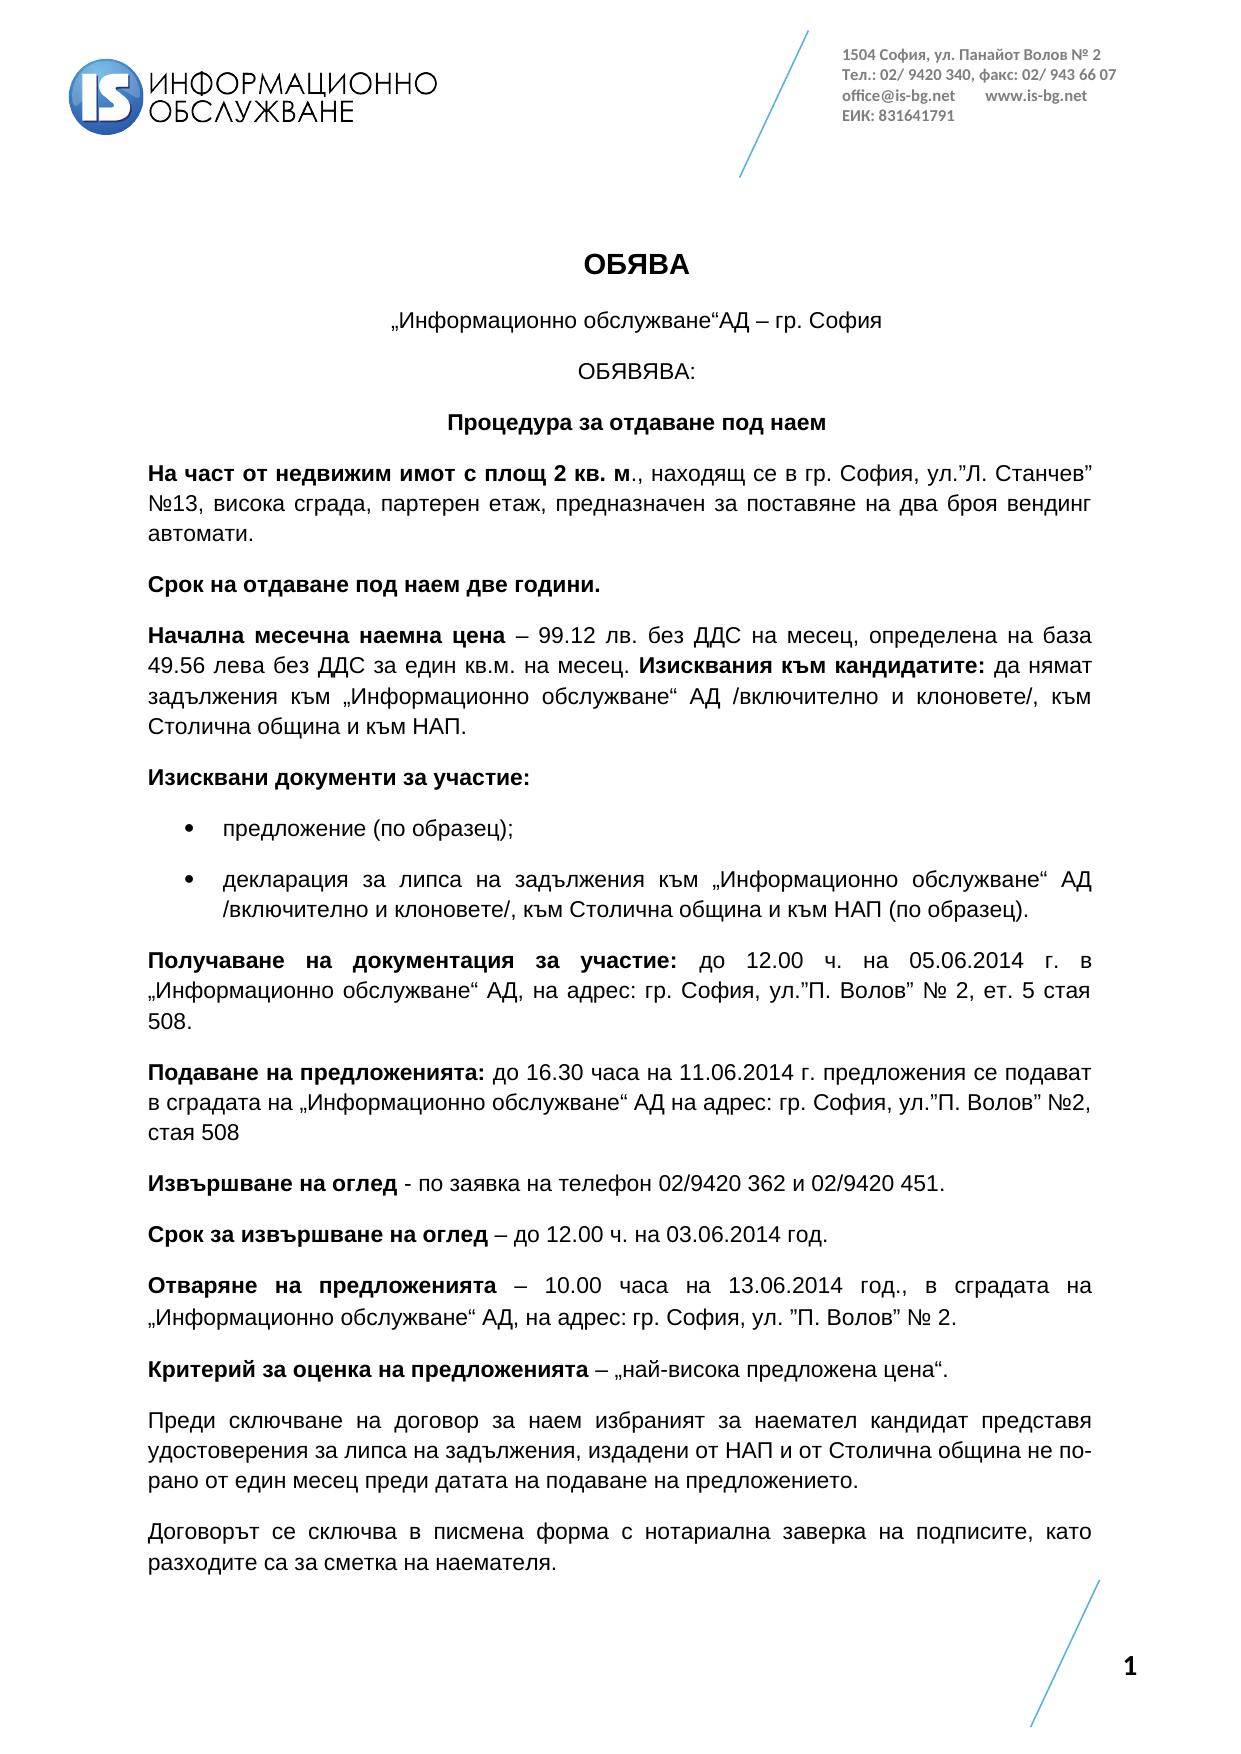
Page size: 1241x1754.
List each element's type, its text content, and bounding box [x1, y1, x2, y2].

picture [60, 52, 447, 148]
text Договорът се сключва в писмена форма с нотариална заверка на подписите, като разходите са за сметка на наемателя. [148, 1518, 1092, 1575]
text Процедура за отдаване под наем [111, 409, 1163, 435]
text Подаване на предложенията: до 16.30 часа на 11.06.2014 г. предложения се подават в сградата на „Информационно обслужване“ АД на адрес: гр. София, ул.”П. Волов” №2, стая 508 [148, 1059, 1092, 1145]
text Получаване на документация за участие: до 12.00 ч. на 05.06.2014 г. в „Информационно обслужване“ АД, на адрес: гр. София, ул.”П. Волов” № 2, ет. 5 стая 508. [148, 947, 1092, 1034]
text Срок на отдаване под наем две години. [111, 571, 1163, 597]
list декларация за липса на задължения към „Информационно обслужване“ АД /включително и клоновете/, към Столична община и към НАП (по образец). [185, 866, 1092, 922]
text Начална месечна наемна цена – 99.12 лв. без ДДС на месец, определена на база 49.56 лева без ДДС за един кв.м. на месец. Изисквания към кандидатите: да нямат задължения към „Информационно обслужване“ АД /включително и клоновете/, към Столична община и към НАП. [148, 622, 1092, 739]
text Извършване на оглед - по заявка на телефон 02/9420 362 и 02/9420 451. [148, 1170, 1092, 1196]
text На част от недвижим имот с площ 2 кв. м., находящ се в гр. София, ул.”Л. Станчев” №13, висока сграда, партерен етаж, предназначен за поставяне на два броя вендинг автомати. [148, 460, 1093, 546]
text Отваряне на предложенията – 10.00 часа на 13.06.2014 год., в сградата на „Информационно обслужване“ АД, на адрес: гр. София, ул. ”П. Волов” № 2. [148, 1272, 1092, 1331]
text ОБЯВЯВА: [111, 358, 1163, 384]
text Срок за извършване на оглед – до 12.00 ч. на 03.06.2014 год. [148, 1221, 1092, 1247]
list предложение (по образец); [185, 815, 1092, 841]
text „Информационно обслужване“АД – гр. София [111, 307, 1163, 333]
text Критерий за оценка на предложенията – „най-висока предложена цена“. [148, 1356, 1092, 1382]
text Изисквани документи за участие: [148, 764, 1092, 790]
text Преди сключване на договор за наем избраният за наемател кандидат представя удостоверения за липса на задължения, издадени от НАП и от Столична община не по-рано от един месец преди датата на подаване на предложението. [148, 1407, 1092, 1493]
text ОБЯВА [111, 247, 1163, 281]
